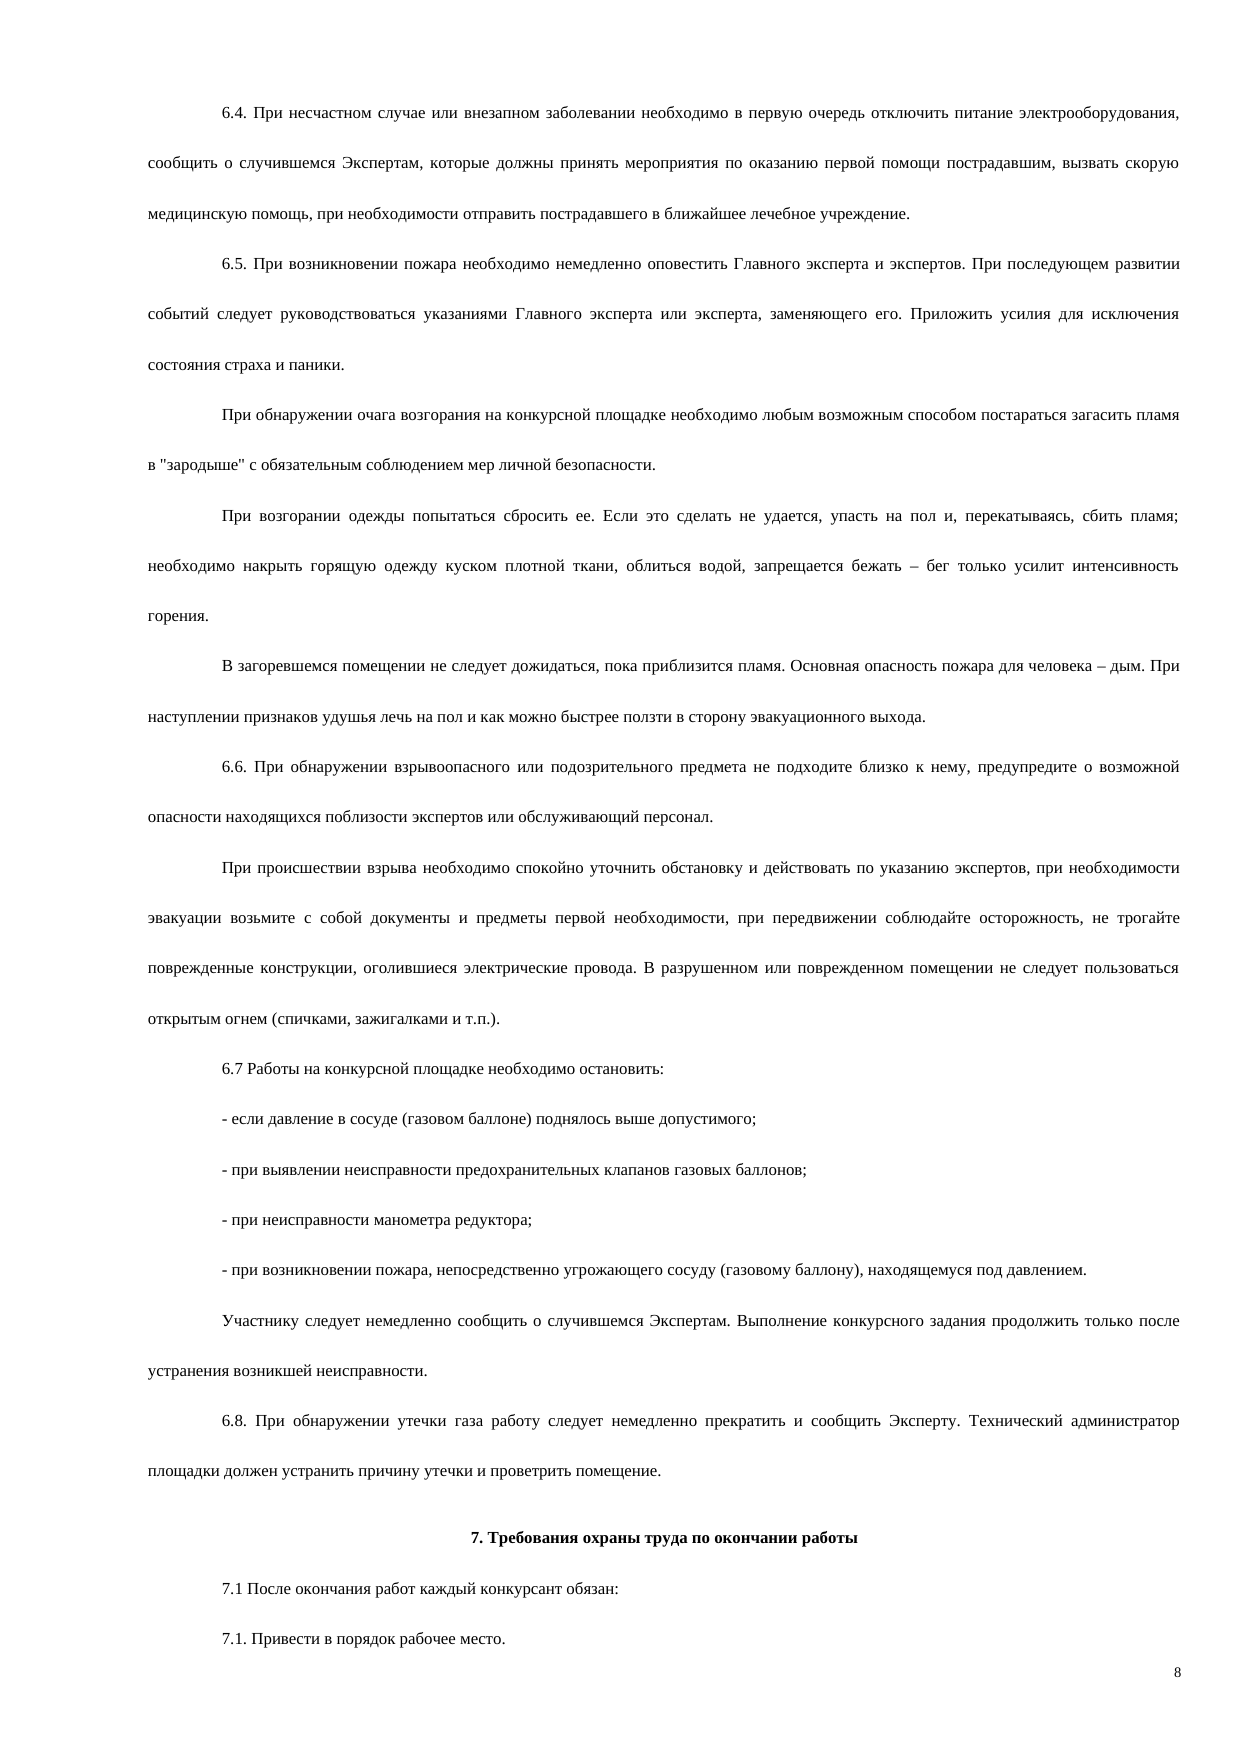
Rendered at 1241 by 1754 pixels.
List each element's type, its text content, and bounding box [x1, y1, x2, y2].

text 6.5. При возникновении пожара необходимо немедленно оповестить Главного эксперта и экспертов. При последующем развитии событий следует руководствоваться указаниями Главного эксперта или эксперта, заменяющего его. Приложить усилия для исключения состояния страха и паники. [148, 239, 1181, 374]
text 7. Требования охраны труда по окончании работы [148, 1514, 1181, 1548]
text - при возникновении пожара, непосредственно угрожающего сосуду (газовому баллону), находящемуся под давлением. [148, 1246, 1181, 1279]
text 6.7 Работы на конкурсной площадке необходимо остановить: [148, 1044, 1181, 1078]
text - при выявлении неисправности предохранительных клапанов газовых баллонов; [148, 1145, 1181, 1179]
text При происшествии взрыва необходимо спокойно уточнить обстановку и действовать по указанию экспертов, при необходимости эвакуации возьмите с собой документы и предметы первой необходимости, при передвижении соблюдайте осторожность, не трогайте поврежденные конструкции, оголившиеся электрические провода. В разрушенном или поврежденном помещении не следует пользоваться открытым огнем (спичками, зажигалками и т.п.). [148, 843, 1181, 1028]
text Участнику следует немедленно сообщить о случившемся Экспертам. Выполнение конкурсного задания продолжить только после устранения возникшей неисправности. [148, 1296, 1181, 1380]
text При обнаружении очага возгорания на конкурсной площадке необходимо любым возможным способом постараться загасить пламя в "зародыше" с обязательным соблюдением мер личной безопасности. [148, 391, 1181, 474]
text В загоревшемся помещении не следует дожидаться, пока приблизится пламя. Основная опасность пожара для человека – дым. При наступлении признаков удушья лечь на пол и как можно быстрее ползти в сторону эвакуационного выхода. [148, 642, 1181, 726]
text 6.8. При обнаружении утечки газа работу следует немедленно прекратить и сообщить Эксперту. Технический администратор площадки должен устранить причину утечки и проветрить помещение. [148, 1397, 1181, 1481]
text - если давление в сосуде (газовом баллоне) поднялось выше допустимого; [148, 1095, 1181, 1128]
text 6.6. При обнаружении взрывоопасного или подозрительного предмета не подходите близко к нему, предупредите о возможной опасности находящихся поблизости экспертов или обслуживающий персонал. [148, 743, 1181, 827]
text При возгорании одежды попытаться сбросить ее. Если это сделать не удается, упасть на пол и, перекатываясь, сбить пламя; необходимо накрыть горящую одежду куском плотной ткани, облиться водой, запрещается бежать – бег только усилит интенсивность горения. [148, 491, 1181, 625]
text 7.1. Привести в порядок рабочее место. [148, 1615, 1181, 1648]
text 6.4. При несчастном случае или внезапном заболевании необходимо в первую очередь отключить питание электрооборудования, сообщить о случившемся Экспертам, которые должны принять мероприятия по оказанию первой помощи пострадавшим, вызвать скорую медицинскую помощь, при необходимости отправить пострадавшего в ближайшее лечебное учреждение. [148, 89, 1181, 223]
text - при неисправности манометра редуктора; [148, 1196, 1181, 1229]
text 7.1 После окончания работ каждый конкурсант обязан: [148, 1564, 1181, 1598]
